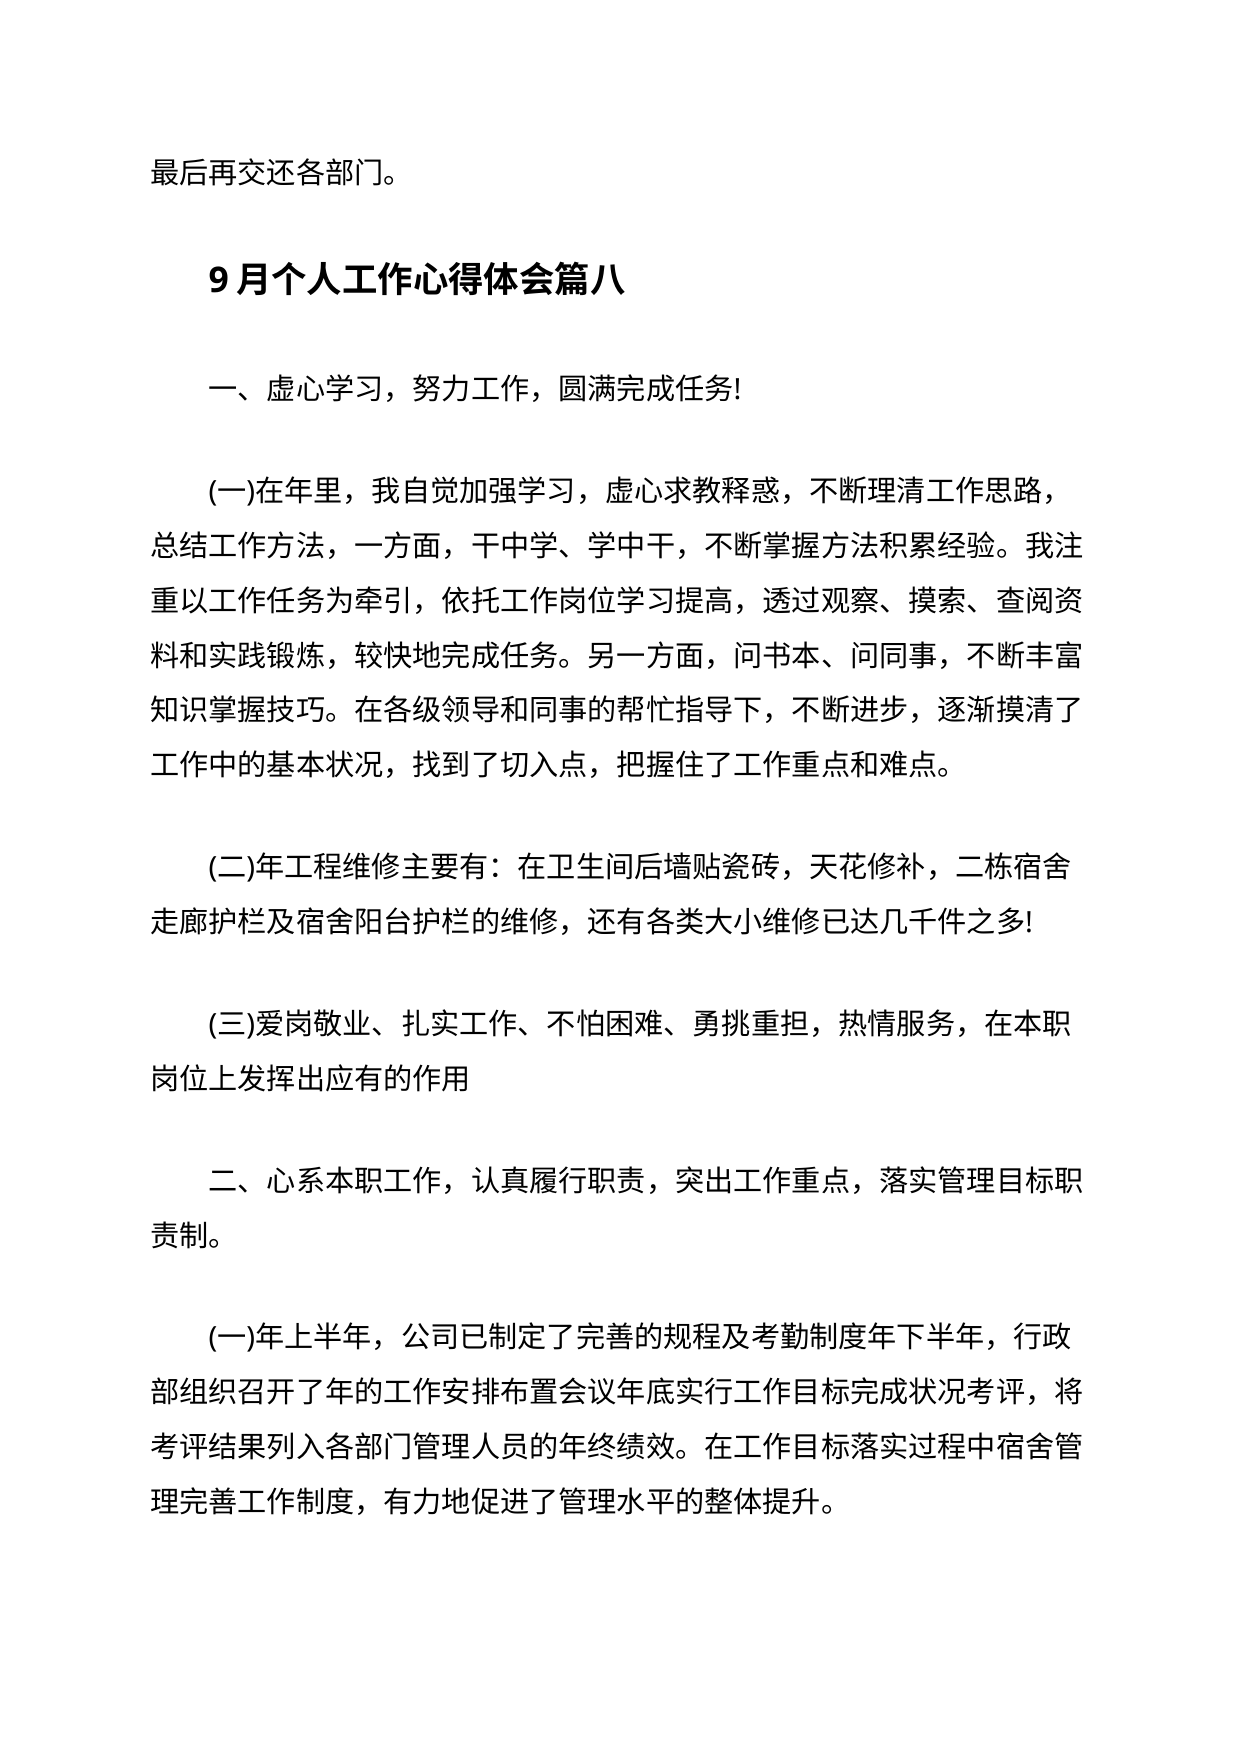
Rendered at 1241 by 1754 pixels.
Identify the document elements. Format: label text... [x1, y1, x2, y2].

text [150, 150, 1090, 192]
text (一)年上半年，公司已制定了完善的规程及考勤制度年下半年，行政部组织召开了年的工作安排布置会议年底实行工作目标完成状况考评，将考评结果列入各部门管理人员的年终绩效。在工作目标落实过程中宿舍管理完善工作制度，有力地促进了管理水平的整体提升。 [150, 1314, 1090, 1521]
text 一、虚心学习，努力工作，圆满完成任务! [150, 365, 1090, 408]
text (三)爱岗敬业、扎实工作、不怕困难、勇挑重担，热情服务，在本职岗位上发挥出应有的作用 [150, 1001, 1090, 1098]
text 9月个人工作心得体会篇八 [150, 252, 1090, 303]
text (一)在年里，我自觉加强学习，虚心求教释惑，不断理清工作思路，总结工作方法，一方面，干中学、学中干，不断掌握方法积累经验。我注重以工作任务为牵引，依托工作岗位学习提高，透过观察、摸索、查阅资料和实践锻炼，较快地完成任务。另一方面，问书本、问同事，不断丰富知识掌握技巧。在各级领导和同事的帮忙指导下，不断进步，逐渐摸清了工作中的基本状况，找到了切入点，把握住了工作重点和难点。 [150, 467, 1090, 784]
text (二)年工程维修主要有：在卫生间后墙贴瓷砖，天花修补，二栋宿舍走廊护栏及宿舍阳台护栏的维修，还有各类大小维修已达几千件之多! [150, 844, 1090, 941]
text 二、心系本职工作，认真履行职责，突出工作重点，落实管理目标职责制。 [150, 1157, 1090, 1254]
